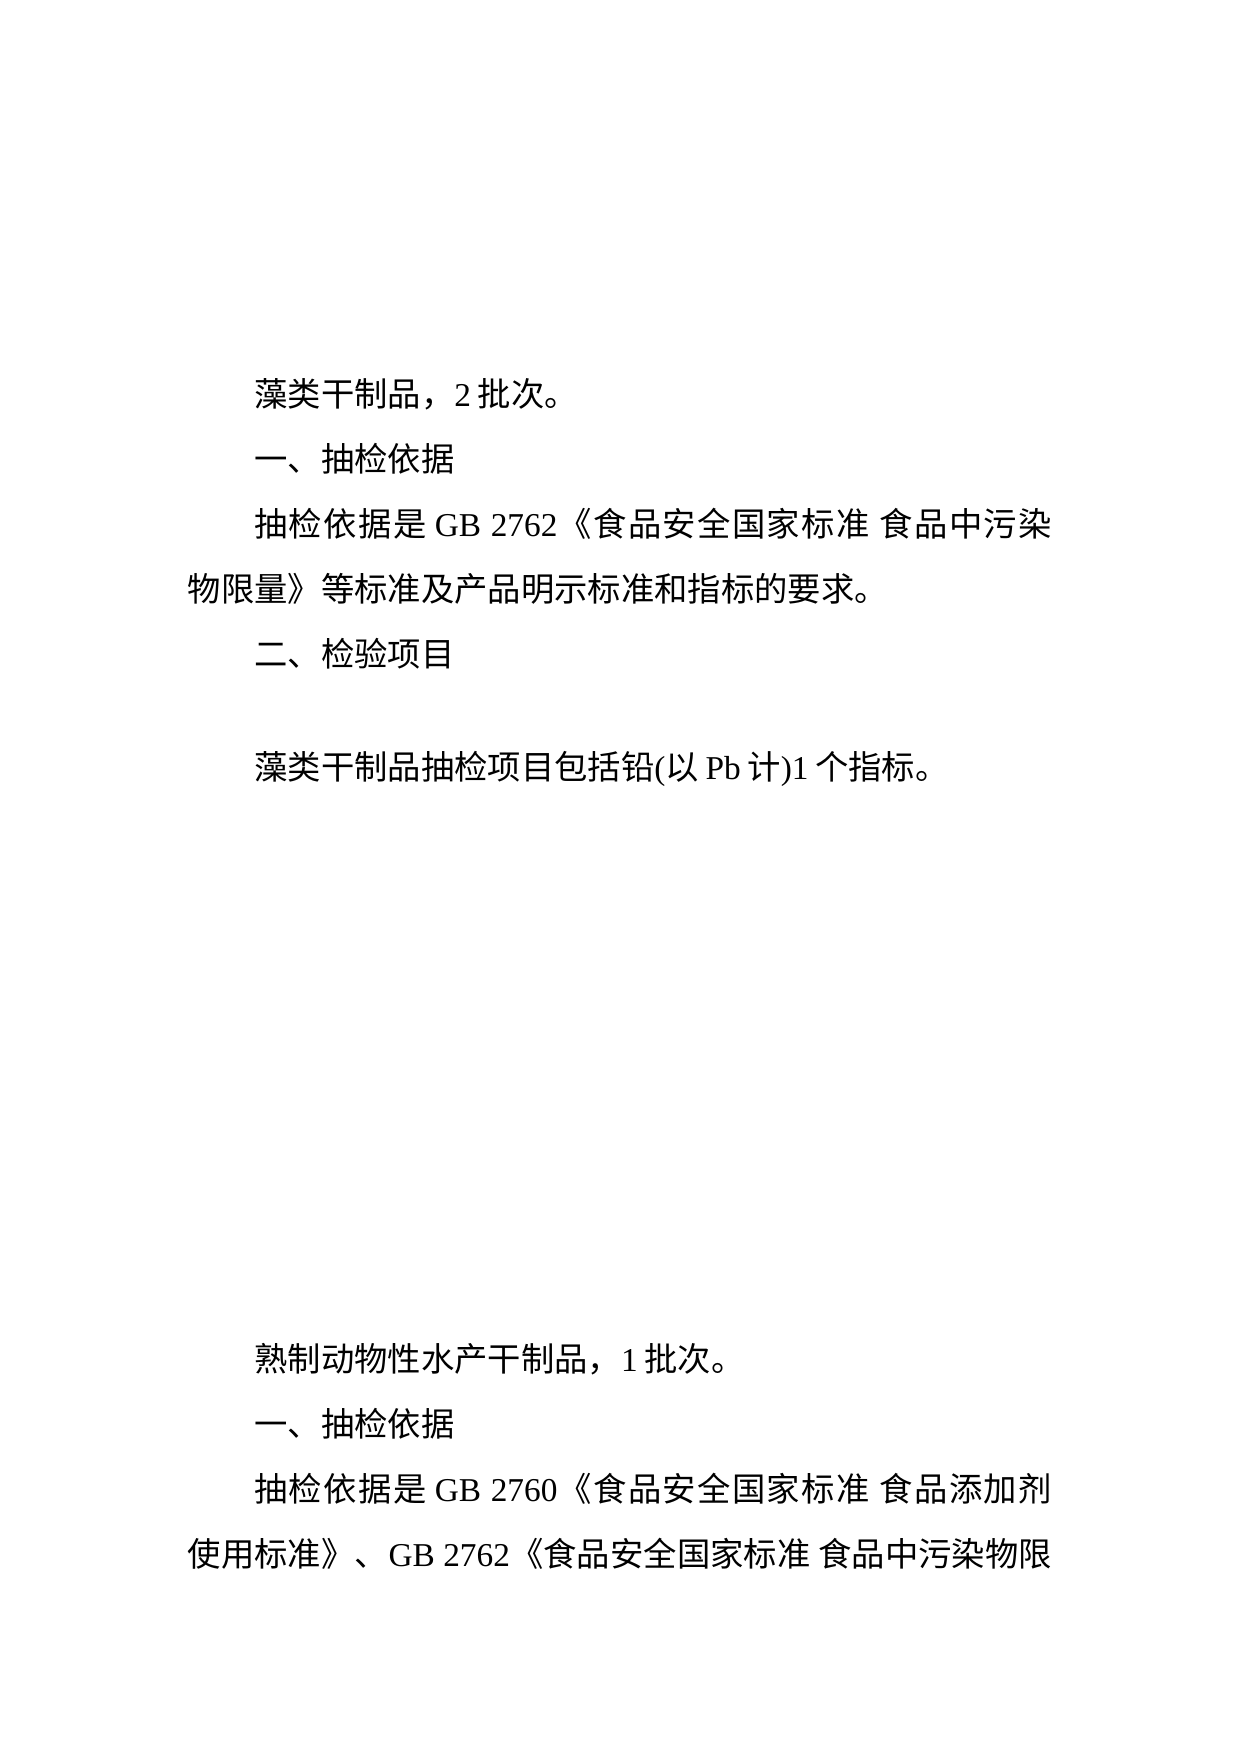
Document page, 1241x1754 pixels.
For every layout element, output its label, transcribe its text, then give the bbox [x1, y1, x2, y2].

text 熟制动物性水产干制品，1批次。 [187, 1325, 1053, 1390]
text 藻类干制品，2批次。 [187, 359, 1053, 424]
text 一、抽检依据 [187, 1390, 1053, 1455]
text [187, 1455, 1053, 1585]
text 抽检依据是GB 2762《食品安全国家标准 食品中污染物限量》等标准及产品明示标准和指标的要求。 [187, 489, 1053, 619]
text 藻类干制品抽检项目包括铅(以Pb计)1个指标。 [187, 733, 1053, 798]
text 一、抽检依据 [187, 424, 1053, 489]
text 二、检验项目 [187, 619, 1053, 684]
